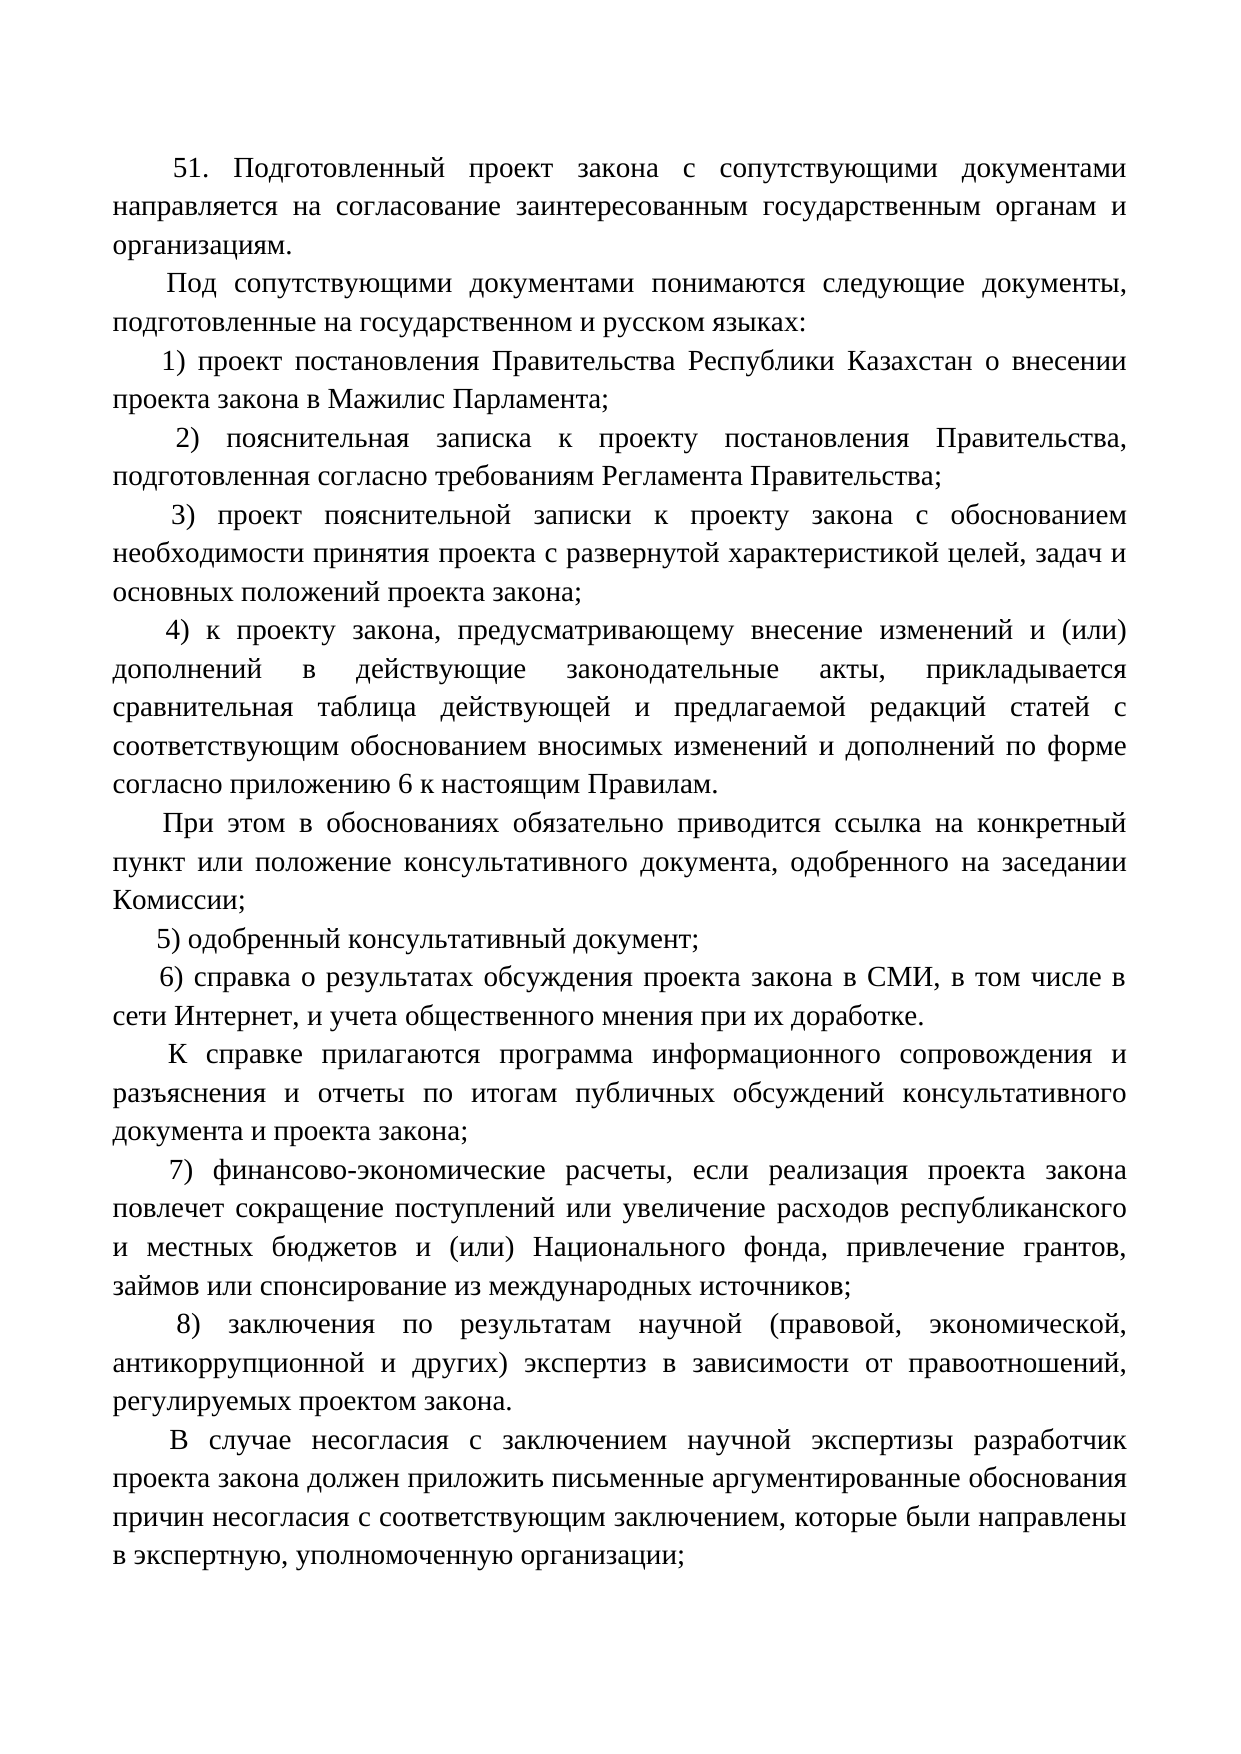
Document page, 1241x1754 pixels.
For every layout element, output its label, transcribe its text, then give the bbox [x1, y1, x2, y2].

text 6) справка о результатах обсуждения проекта закона в СМИ, в том числе в сети Интернет, и учета общественного мнения при их доработке. [112, 959, 1128, 1031]
text 1) проект постановления Правительства Республики Казахстан о внесении проекта закона в Мажилис Парламента; [112, 343, 1128, 415]
text 2) пояснительная записка к проекту постановления Правительства, подготовленная согласно требованиям Регламента Правительства; [112, 420, 1128, 492]
text Под сопутствующими документами понимаются следующие документы, подготовленные на государственном и русском языках: [112, 266, 1128, 338]
text К справке прилагаются программа информационного сопровождения и разъяснения и отчеты по итогам публичных обсуждений консультативного документа и проекта закона; [112, 1036, 1128, 1147]
text При этом в обоснованиях обязательно приводится ссылка на конкретный пункт или положение консультативного документа, одобренного на заседании Комиссии; [112, 805, 1128, 916]
text 5) одобренный консультативный документ; [112, 921, 1128, 954]
text 51. Подготовленный проект закона с сопутствующими документами направляется на согласование заинтересованным государственным органам и организациям. [112, 150, 1128, 261]
text В случае несогласия с заключением научной экспертизы разработчик проекта закона должен приложить письменные аргументированные обоснования причин несогласия с соответствующим заключением, которые были направлены в экспертную, уполномоченную организации; [112, 1422, 1128, 1571]
text 3) проект пояснительной записки к проекту закона с обоснованием необходимости принятия проекта с развернутой характеристикой целей, задач и основных положений проекта закона; [112, 497, 1128, 607]
text 7) финансово-экономические расчеты, если реализация проекта закона повлечет сокращение поступлений или увеличение расходов республиканского и местных бюджетов и (или) Национального фонда, привлечение грантов, займов или спонсирование из международных источников; [112, 1152, 1128, 1301]
text 8) заключения по результатам научной (правовой, экономической, антикоррупционной и других) экспертиз в зависимости от правоотношений, регулируемых проектом закона. [112, 1306, 1128, 1417]
text 4) к проекту закона, предусматривающему внесение изменений и (или) дополнений в действующие законодательные акты, прикладывается сравнительная таблица действующей и предлагаемой редакций статей с соответствующим обоснованием вносимых изменений и дополнений по форме согласно приложению 6 к настоящим Правилам. [112, 612, 1128, 800]
